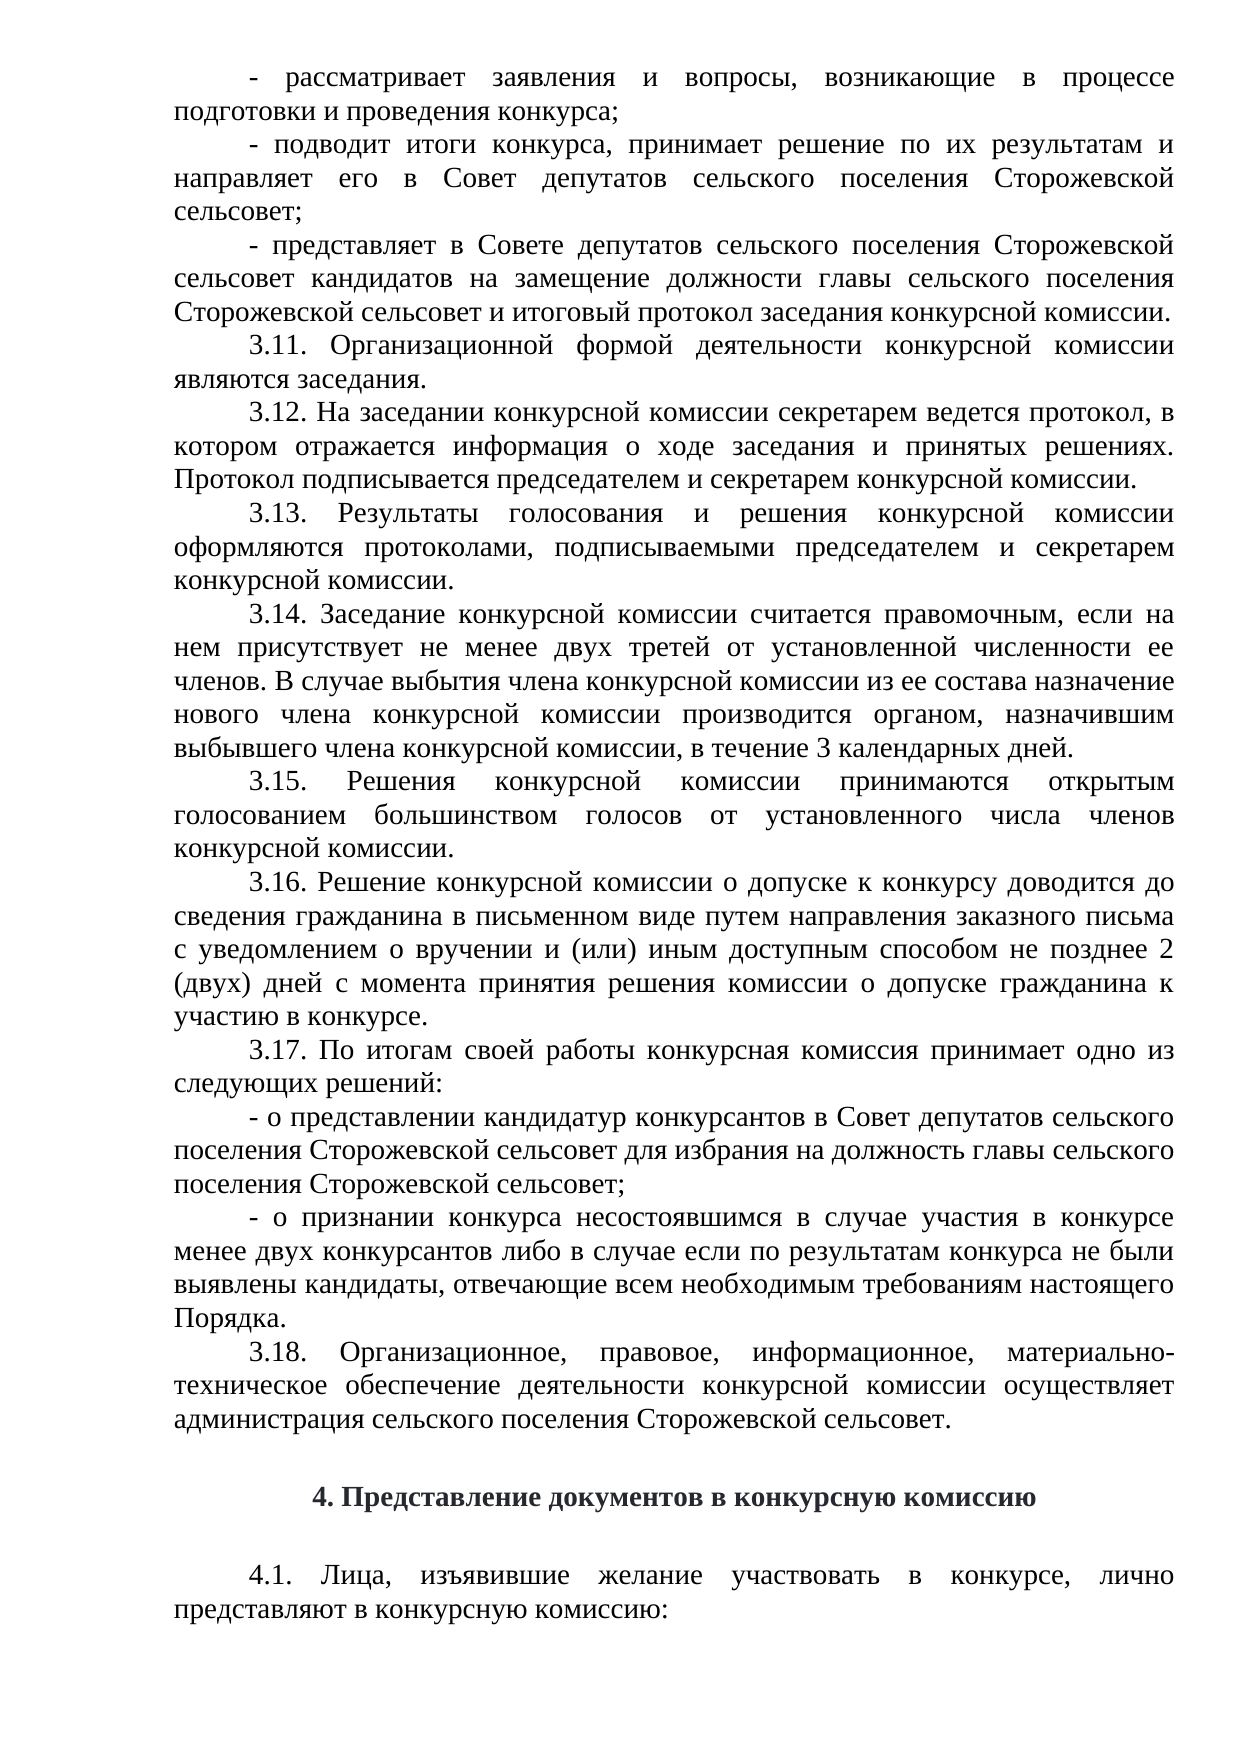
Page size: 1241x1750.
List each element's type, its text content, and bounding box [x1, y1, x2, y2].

text 3.11. Организационной формой деятельности конкурсной комиссии являются заседания. [174, 327, 1175, 394]
text - о представлении кандидатур конкурсантов в Совет депутатов сельского поселения Сторожевской сельсовет для избрания на должность главы сельского поселения Сторожевской сельсовет; [174, 1099, 1175, 1199]
text 3.13. Результаты голосования и решения конкурсной комиссии оформляются протоколами, подписываемыми председателем и секретарем конкурсной комиссии. [174, 495, 1175, 596]
text - представляет в Совете депутатов сельского поселения Сторожевской сельсовет кандидатов на замещение должности главы сельского поселения Сторожевской сельсовет и итоговый протокол заседания конкурсной комиссии. [174, 227, 1175, 327]
text 3.12. На заседании конкурсной комиссии секретарем ведется протокол, в котором отражается информация о ходе заседания и принятых решениях. Протокол подписывается председателем и секретарем конкурсной комиссии. [174, 394, 1175, 495]
subtitle 4. Представление документов в конкурсную комиссию [174, 1479, 1175, 1513]
text 4.1. Лица, изъявившие желание участвовать в конкурсе, лично представляют в конкурсную комиссию: [174, 1557, 1175, 1624]
text 3.18. Организационное, правовое, информационное, материально-техническое обеспечение деятельности конкурсной комиссии осуществляет администрация сельского поселения Сторожевской сельсовет. [174, 1334, 1175, 1434]
text 3.16. Решение конкурсной комиссии о допуске к конкурсу доводится до сведения гражданина в письменном виде путем направления заказного письма с уведомлением о вручении и (или) иным доступным способом не позднее 2 (двух) дней с момента принятия решения комиссии о допуске гражданина к участию в конкурсе. [174, 864, 1175, 1032]
text - о признании конкурса несостоявшимся в случае участия в конкурсе менее двух конкурсантов либо в случае если по результатам конкурса не были выявлены кандидаты, отвечающие всем необходимым требованиям настоящего Порядка. [174, 1199, 1175, 1334]
text - рассматривает заявления и вопросы, возникающие в процессе подготовки и проведения конкурса; [174, 59, 1175, 126]
text - подводит итоги конкурса, принимает решение по их результатам и направляет его в Совет депутатов сельского поселения Сторожевской сельсовет; [174, 126, 1175, 227]
text 3.14. Заседание конкурсной комиссии считается правомочным, если на нем присутствует не менее двух третей от установленной численности ее членов. В случае выбытия члена конкурсной комиссии из ее состава назначение нового члена конкурсной комиссии производится органом, назначившим выбывшего члена конкурсной комиссии, в течение 3 календарных дней. [174, 596, 1175, 763]
text 3.17. По итогам своей работы конкурсная комиссия принимает одно из следующих решений: [174, 1032, 1175, 1099]
text 3.15. Решения конкурсной комиссии принимаются открытым голосованием большинством голосов от установленного числа членов конкурсной комиссии. [174, 763, 1175, 864]
